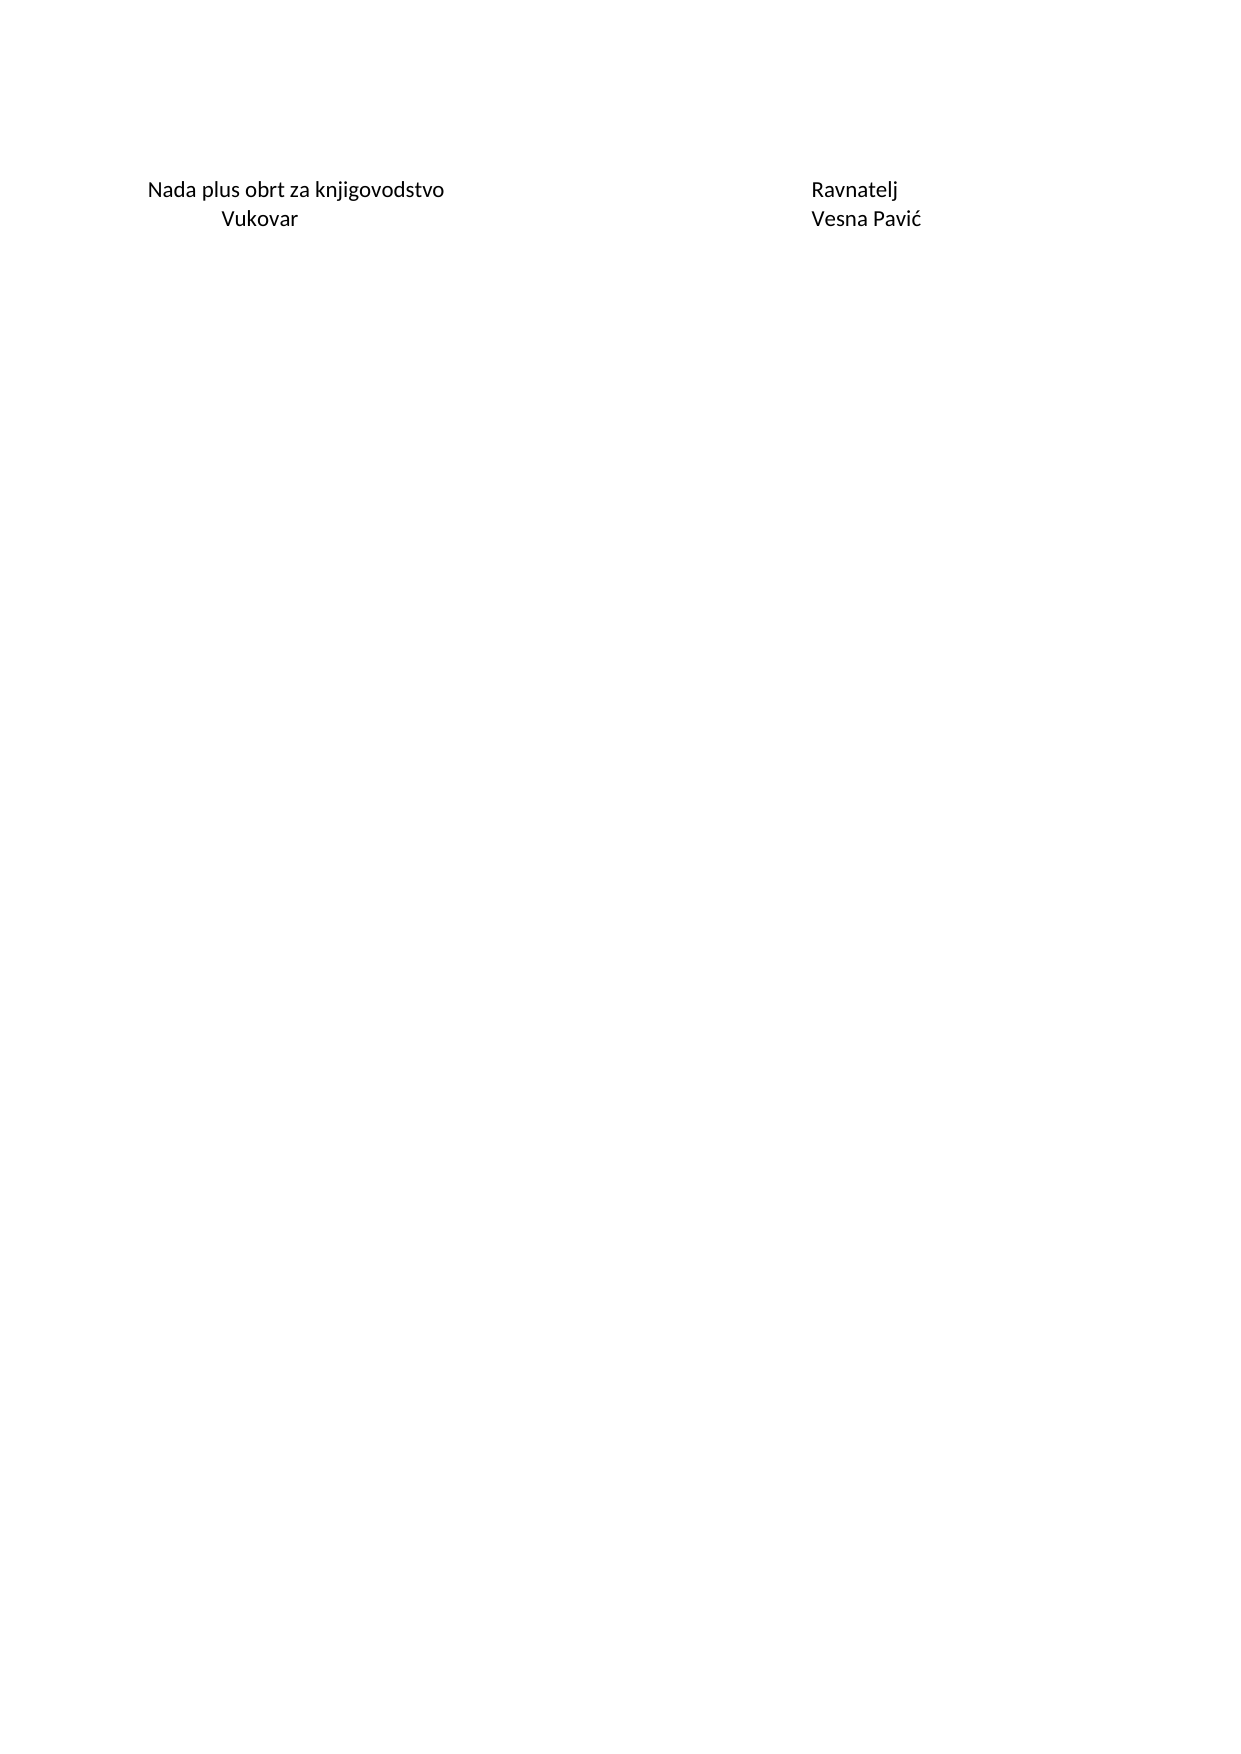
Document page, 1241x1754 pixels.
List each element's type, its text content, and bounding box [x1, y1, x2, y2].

text Nada plus obrt za knjigovodstvo Ravnatelj [148, 176, 1093, 204]
text Vukovar Vesna Pavić [148, 204, 1093, 232]
